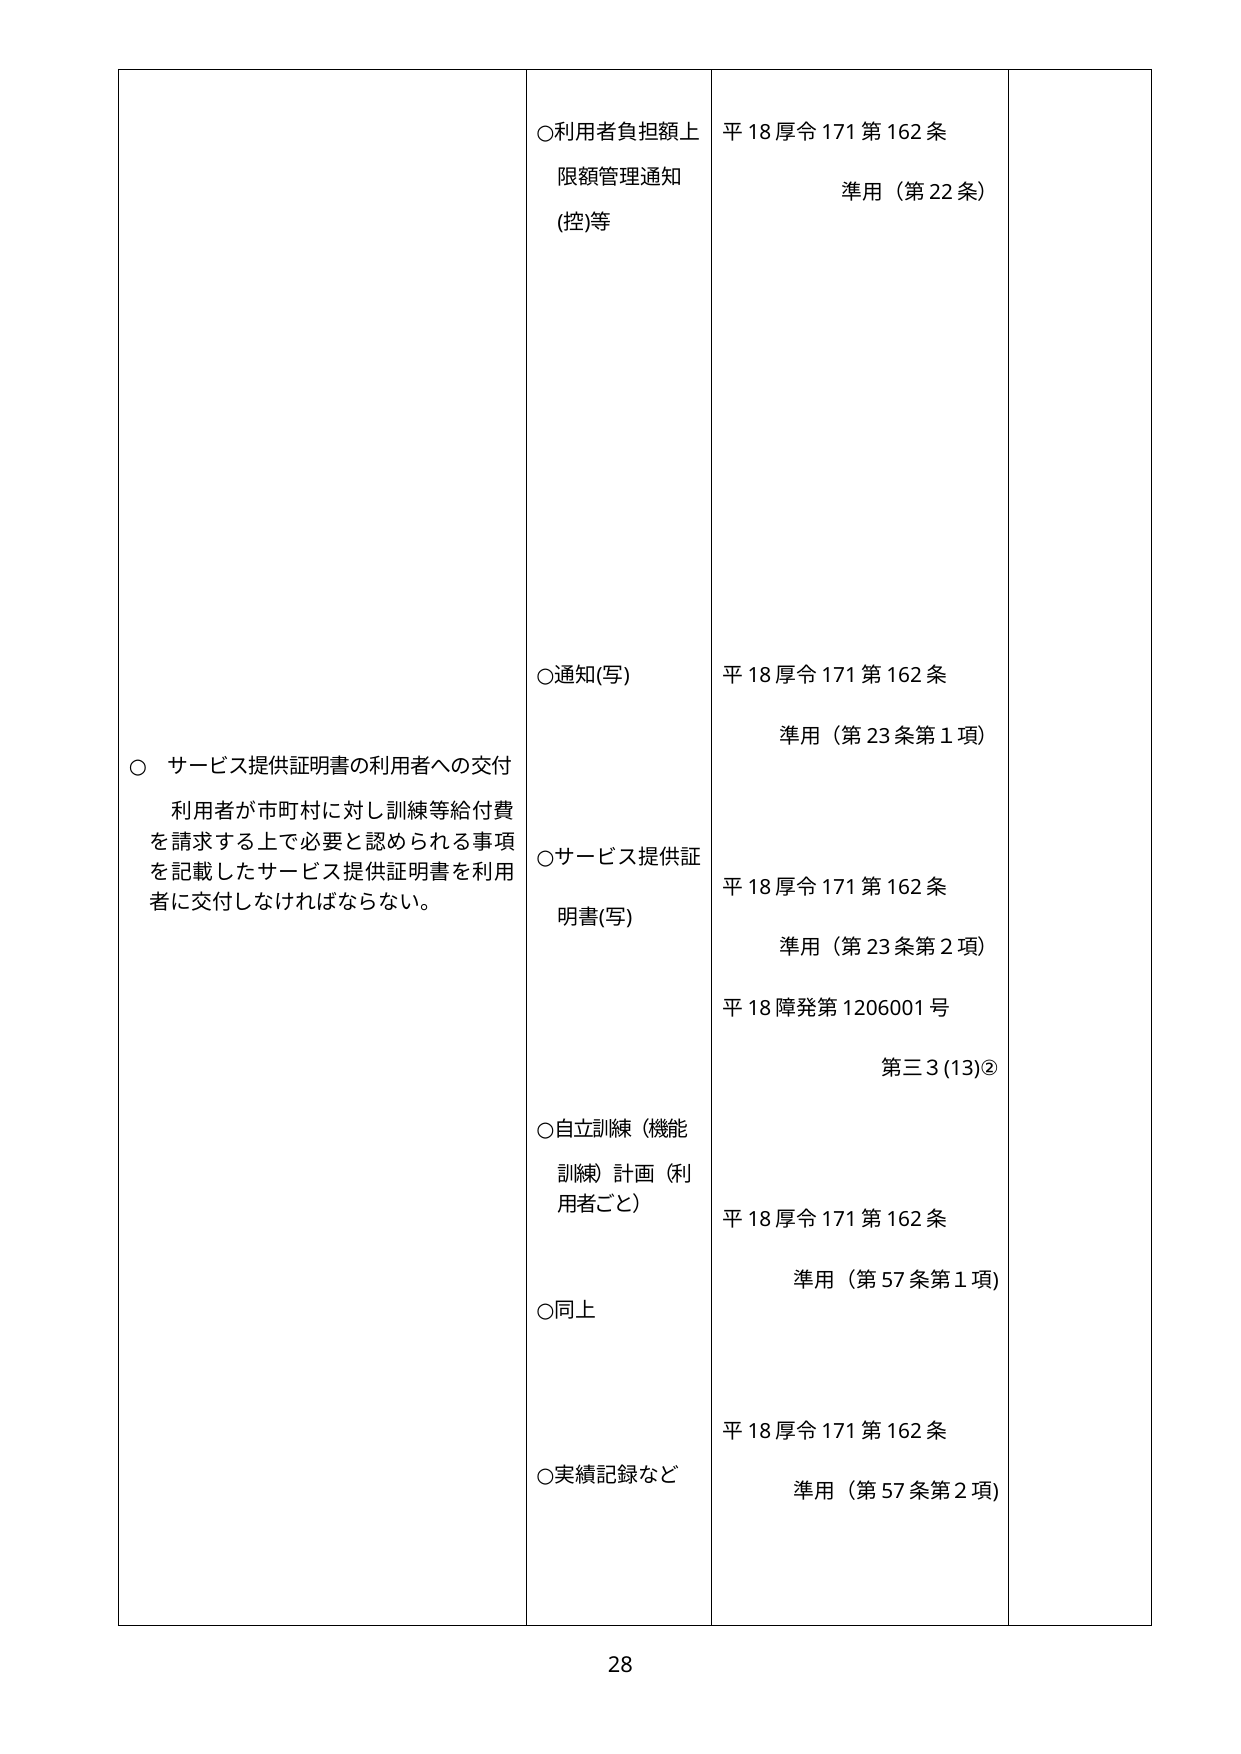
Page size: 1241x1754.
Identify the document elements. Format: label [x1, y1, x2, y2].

table_cell [1009, 70, 1151, 1624]
table_cell [712, 70, 1008, 1624]
table_cell [119, 70, 526, 1624]
table_cell [527, 70, 711, 1624]
